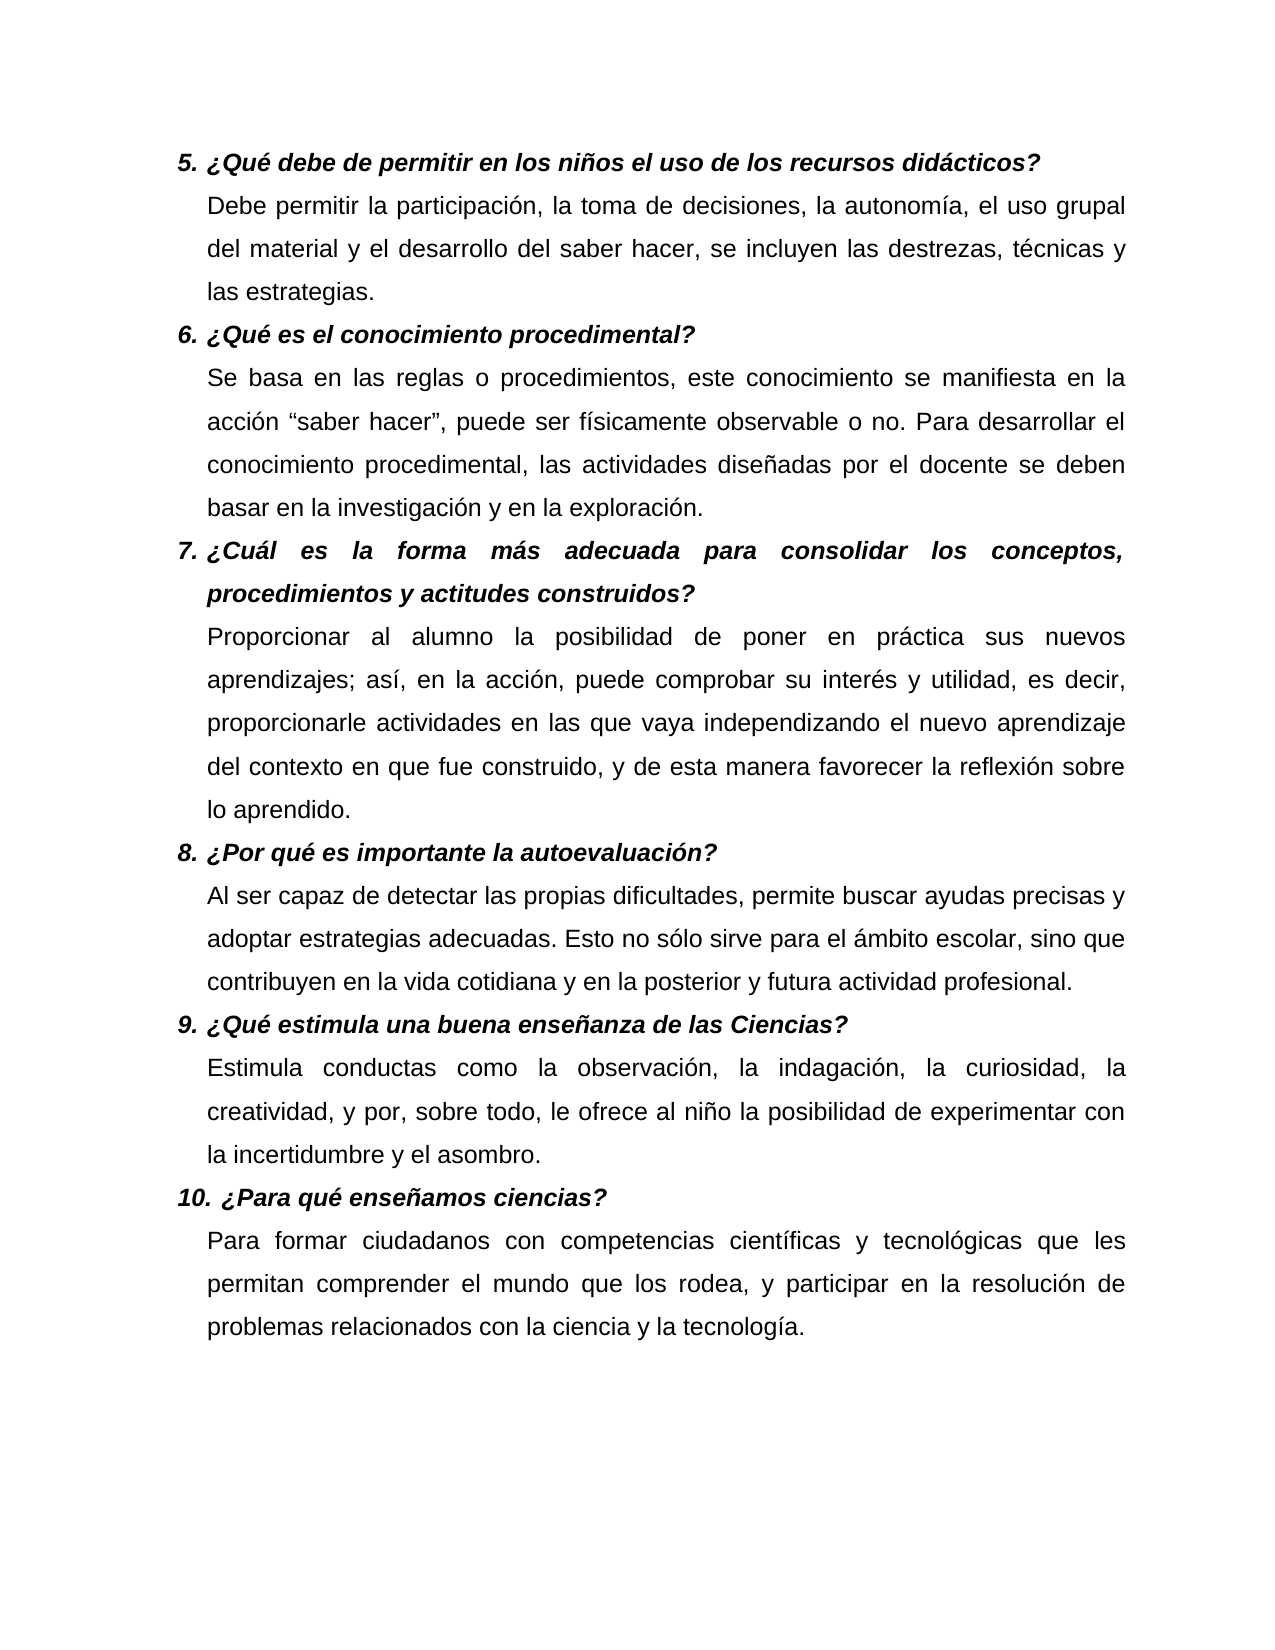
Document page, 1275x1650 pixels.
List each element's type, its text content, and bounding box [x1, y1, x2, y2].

list Al ser capaz de detectar las propias dificultades, permite buscar ayudas precisas y adoptar estrategias adecuadas. Esto no sólo sirve para el ámbito escolar, sino que contribuyen en la vida cotidiana y en la posterior y futura actividad profesional. [207, 881, 1127, 996]
list Estimula conductas como la observación, la indagación, la curiosidad, la creatividad, y por, sobre todo, le ofrece al niño la posibilidad de experimentar con la incertidumbre y el asombro. [207, 1053, 1127, 1168]
list Proporcionar al alumno la posibilidad de poner en práctica sus nuevos aprendizajes; así, en la acción, puede comprobar su interés y utilidad, es decir, proporcionarle actividades en las que vaya independizando el nuevo aprendizaje del contexto en que fue construido, y de esta manera favorecer la reflexión sobre lo aprendido. [207, 622, 1127, 823]
list Para formar ciudadanos con competencias científicas y tecnológicas que les permitan comprender el mundo que los rodea, y participar en la resolución de problemas relacionados con la ciencia y la tecnología. [207, 1226, 1127, 1341]
list ¿Cuál es la forma más adecuada para consolidar los conceptos, procedimientos y actitudes construidos? [177, 536, 1127, 608]
list Debe permitir la participación, la toma de decisiones, la autonomía, el uso grupal del material y el desarrollo del saber hacer, se incluyen las destrezas, técnicas y las estrategias. [207, 191, 1127, 306]
list ¿Qué debe de permitir en los niños el uso de los recursos didácticos? [177, 148, 1127, 176]
list ¿Qué estimula una buena enseñanza de las Ciencias? [177, 1010, 1127, 1039]
list Se basa en las reglas o procedimientos, este conocimiento se manifiesta en la acción “saber hacer”, puede ser físicamente observable o no. Para desarrollar el conocimiento procedimental, las actividades diseñadas por el docente se deben basar en la investigación y en la exploración. [207, 363, 1127, 521]
list ¿Para qué enseñamos ciencias? [177, 1183, 1127, 1211]
list ¿Qué es el conocimiento procedimental? [177, 320, 1127, 349]
list ¿Por qué es importante la autoevaluación? [177, 838, 1127, 866]
